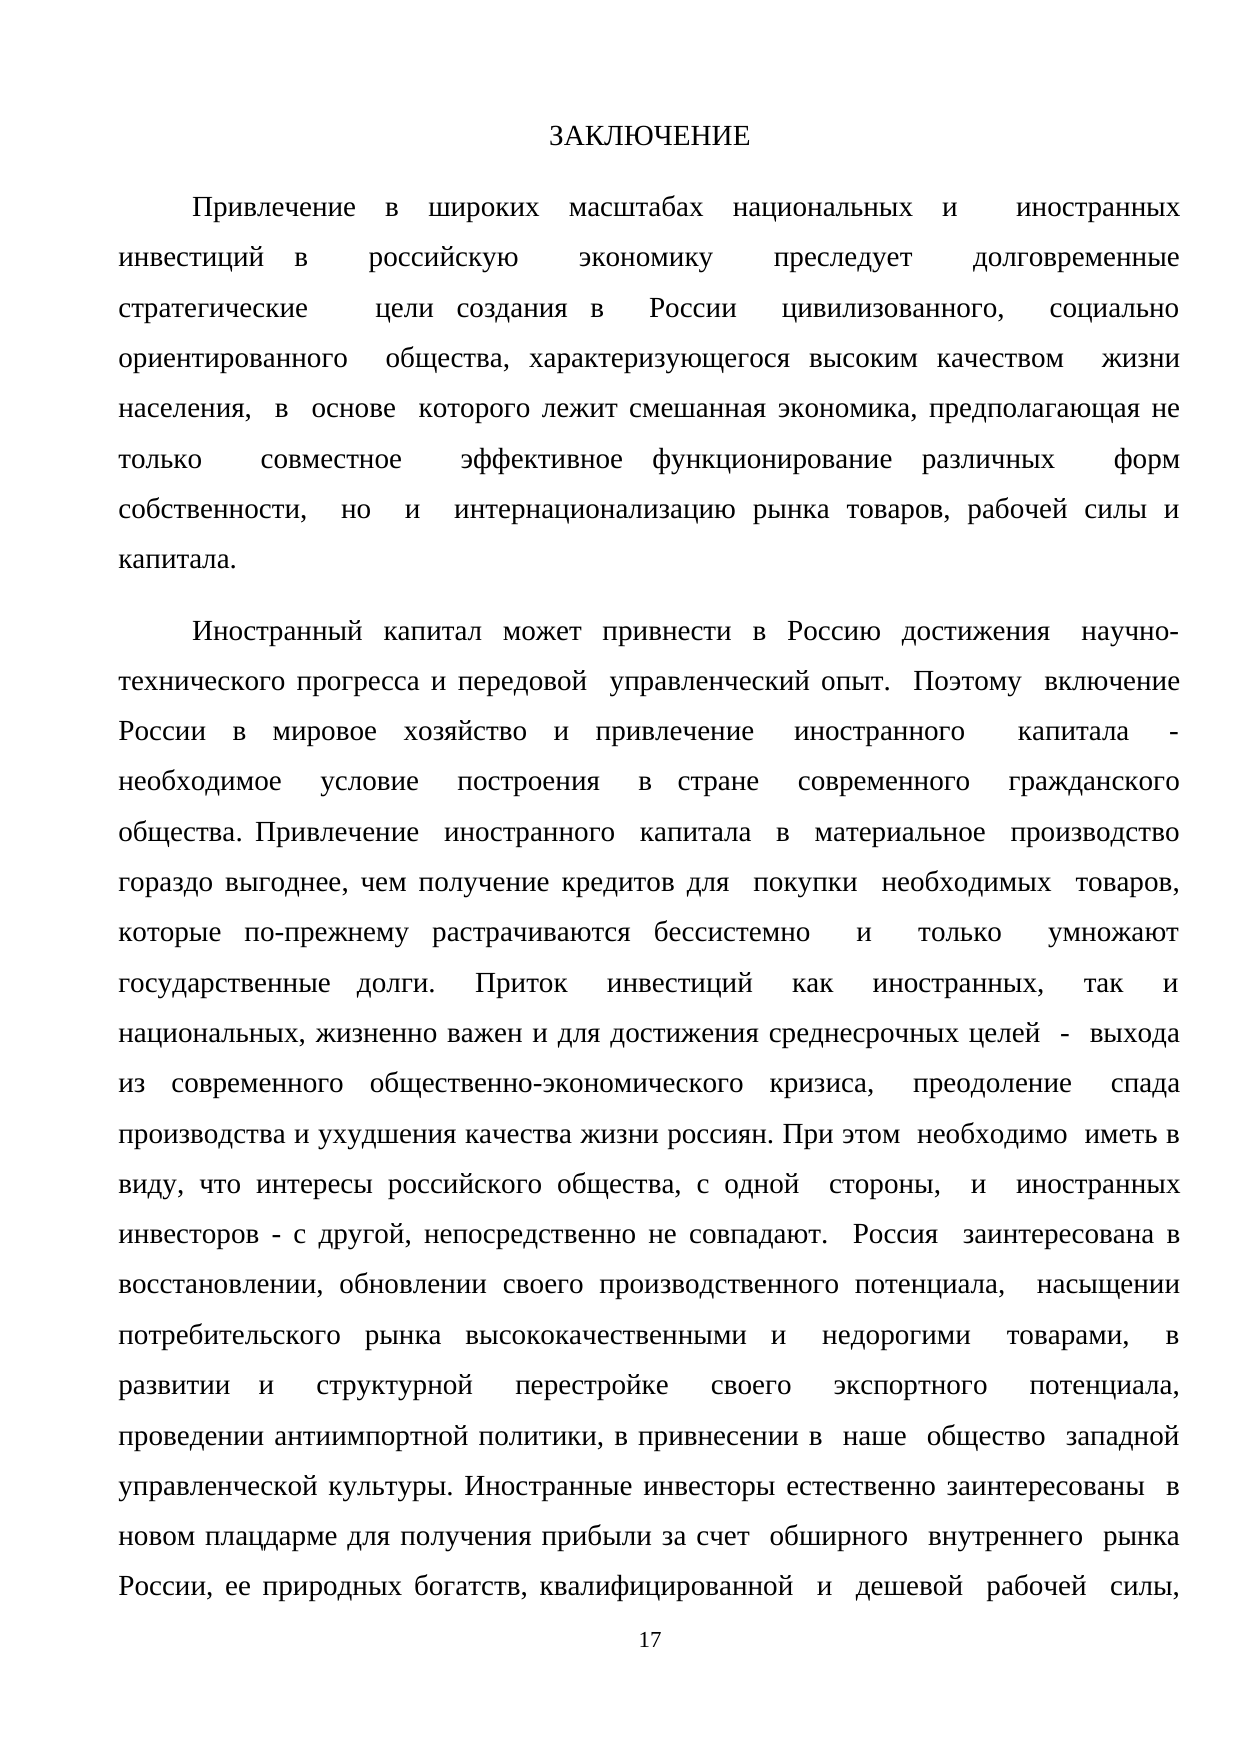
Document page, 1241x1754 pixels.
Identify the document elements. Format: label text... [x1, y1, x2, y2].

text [118, 613, 1181, 1602]
text Привлечение в широких масштабах национальных и иностранных инвестиций в российскую экономику преследует долговременные стратегические цели создания в России цивилизованного, социально ориентированного общества, характеризующегося высоким качеством жизни населения, в основе которого лежит смешанная экономика, предполагающая не только совместное эффективное функционирование различных форм собственности, но и интернационализацию рынка товаров, рабочей силы и капитала. [118, 189, 1181, 575]
text ЗАКЛЮЧЕНИЕ [118, 118, 1181, 152]
